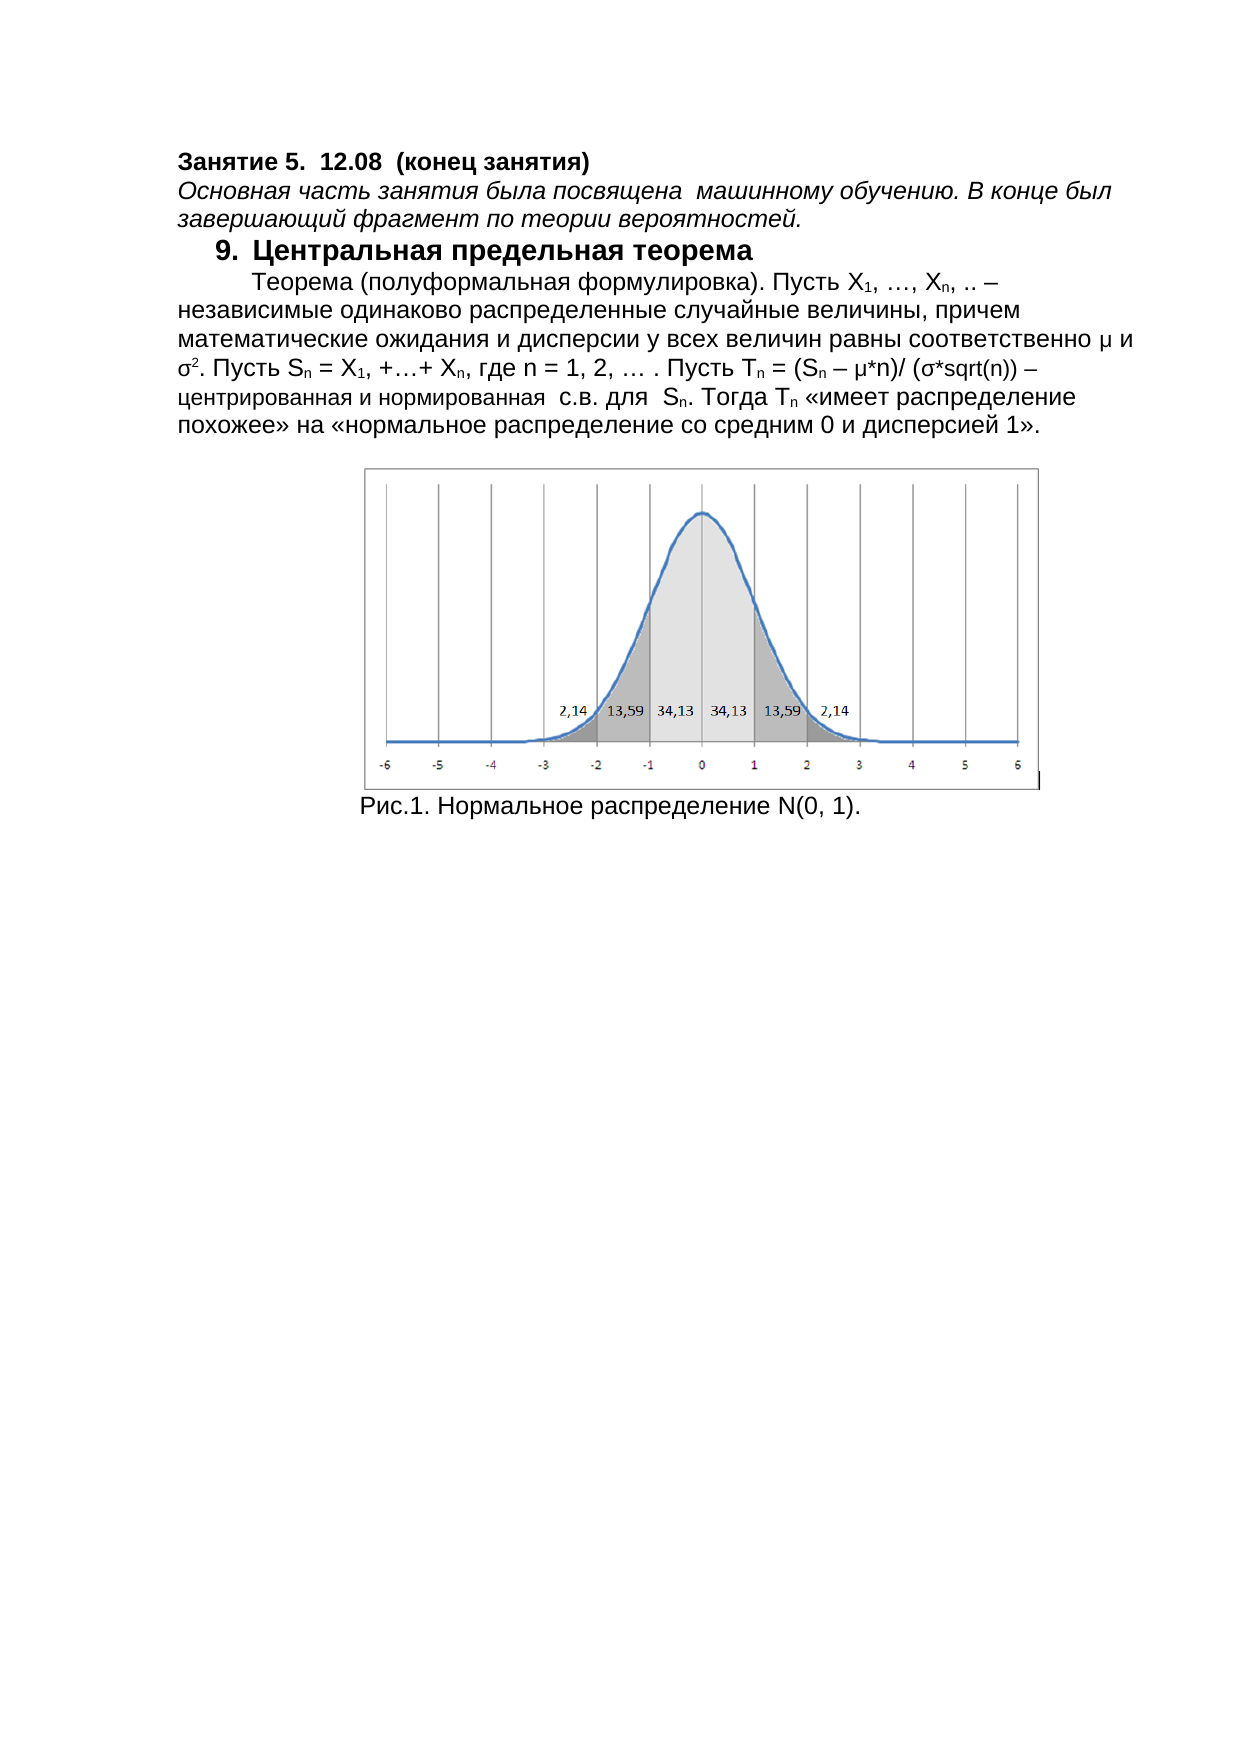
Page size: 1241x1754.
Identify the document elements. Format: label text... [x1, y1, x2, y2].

text Теорема (полуформальная формулировка). Пусть X1, …, Xn, .. – независимые одинаково распределенные случайные величины, причем математические ожидания и дисперсии у всех величин равны соответственно μ и σ2. Пусть Sn = X1, +…+ Xn, где n = 1, 2, … . Пусть Tn = (Sn – μ*n)/ (σ*sqrt(n)) – центрированная и нормированная с.в. для Sn. Тогда Tn «имеет распределение похожее» на «нормальное распределение со средним 0 и дисперсией 1». [177, 267, 1152, 439]
text Занятие 5. 12.08 (конец занятия) [177, 147, 1152, 176]
list Центральная предельная теорема [215, 233, 1152, 267]
text Рис.1. Нормальное распределение N(0, 1). [177, 791, 1152, 820]
text Основная часть занятия была посвящена машинному обучению. В конце был завершающий фрагмент по теории вероятностей. [177, 176, 1152, 233]
picture [362, 467, 1041, 792]
